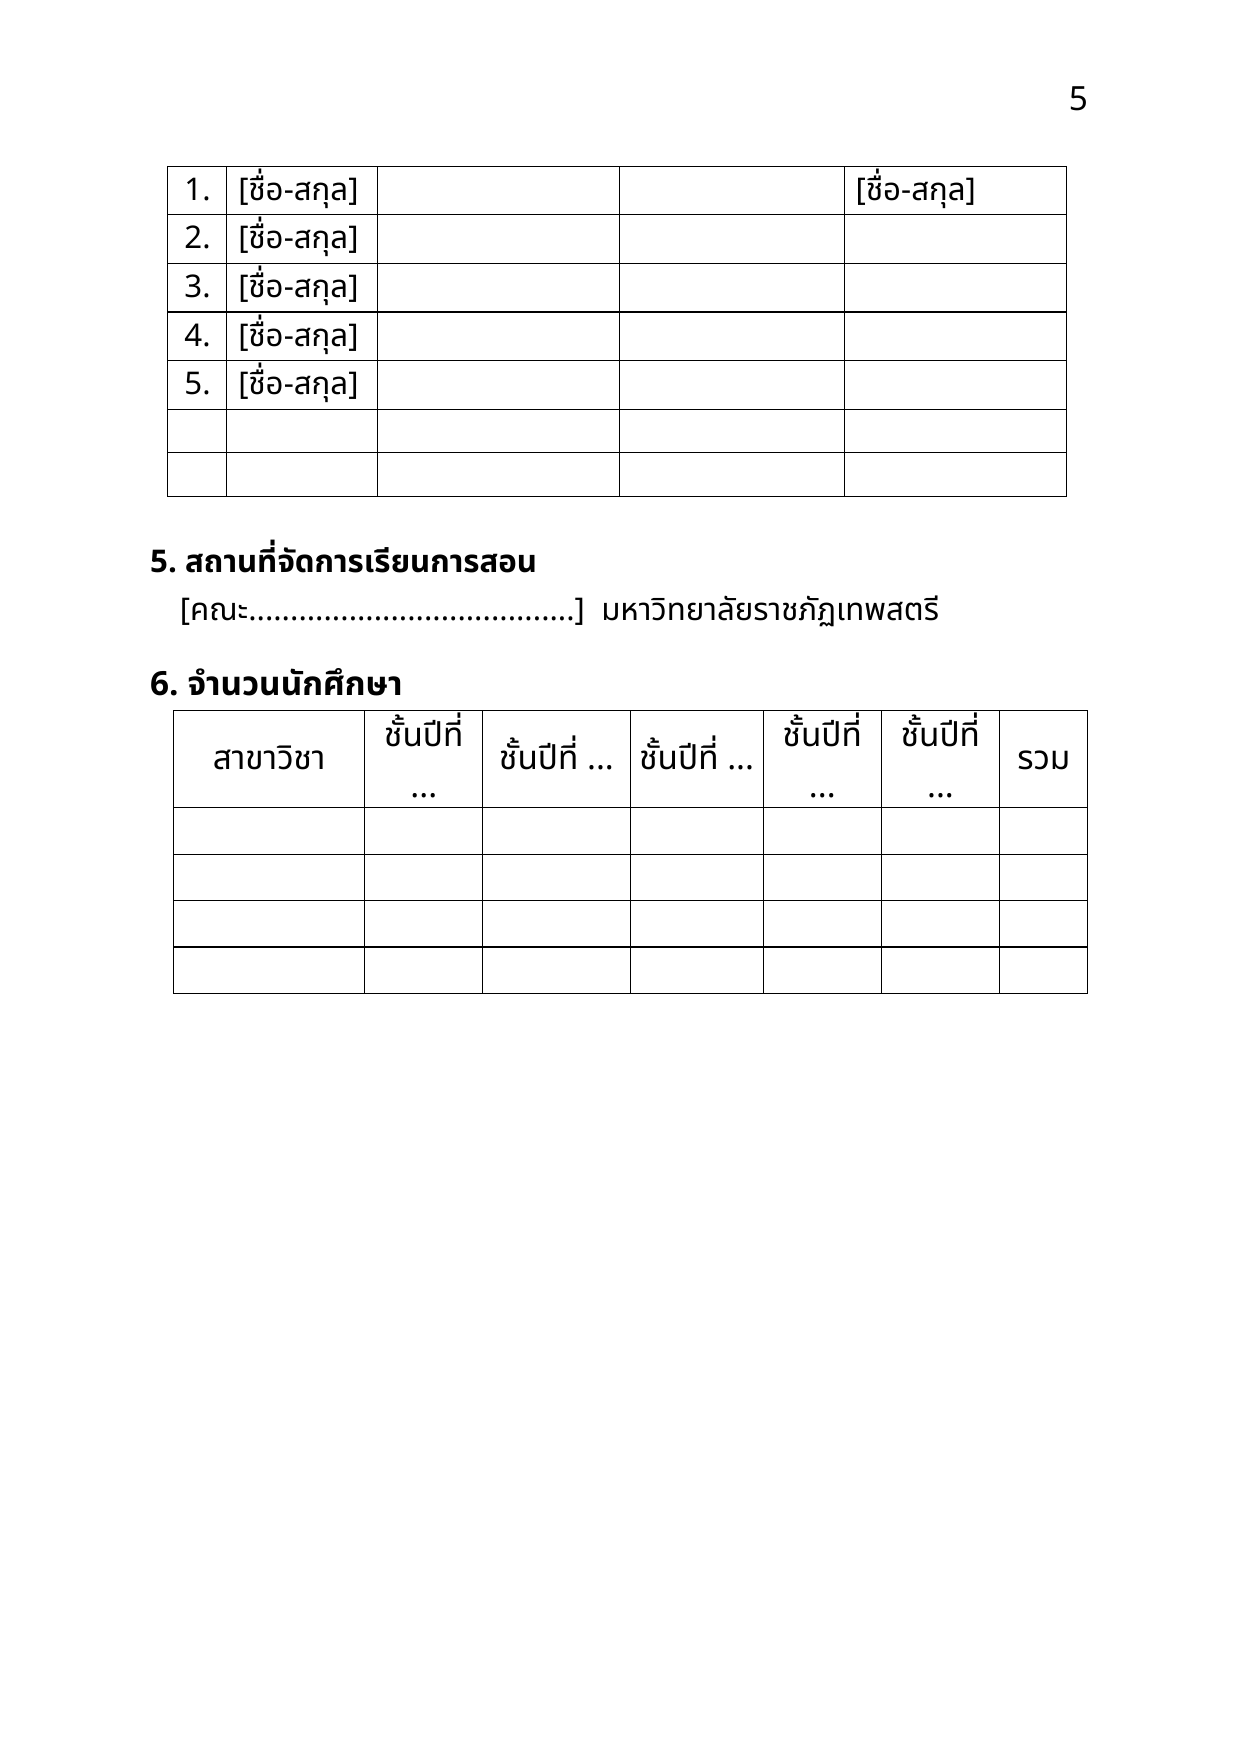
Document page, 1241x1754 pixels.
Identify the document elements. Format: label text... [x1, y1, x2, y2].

text 5. สถานที่จัดการเรียนการสอน [150, 539, 1087, 587]
table_cell [620, 361, 844, 408]
table_cell [174, 901, 364, 946]
table_cell [764, 948, 881, 993]
table_cell [631, 901, 763, 946]
table_cell [845, 453, 1066, 496]
table_cell [631, 808, 763, 853]
table_cell [483, 901, 630, 946]
table_cell [845, 215, 1066, 263]
table_cell [483, 808, 630, 853]
table_cell [631, 855, 763, 900]
table_cell [ชื่อ-สกุล] [845, 167, 1066, 214]
table_cell [365, 808, 482, 853]
table_cell [378, 361, 619, 408]
table_cell [ชื่อ-สกุล] [227, 313, 377, 360]
table_cell [ชื่อ-สกุล] [227, 215, 377, 263]
table_header ชั้นปีที่ ... [631, 711, 763, 807]
table_cell [168, 453, 226, 496]
table_cell [1000, 808, 1087, 853]
table_cell 4. [168, 313, 226, 360]
table_cell [365, 855, 482, 900]
table_header ชั้นปีที่ ... [764, 711, 881, 807]
table_cell [845, 410, 1066, 452]
table_header ชั้นปีที่ ... [882, 711, 999, 807]
table_cell [620, 215, 844, 263]
table_cell [631, 948, 763, 993]
table_cell [365, 948, 482, 993]
table_cell [174, 808, 364, 853]
table_cell 1. [168, 167, 226, 214]
table_cell [378, 453, 619, 496]
table_cell [ชื่อ-สกุล] [227, 167, 377, 214]
table_cell 2. [168, 215, 226, 263]
table_cell [882, 855, 999, 900]
table_cell [1000, 901, 1087, 946]
table_cell [378, 410, 619, 452]
table_cell [620, 264, 844, 311]
table_cell [1000, 948, 1087, 993]
table_cell [620, 453, 844, 496]
table_cell [764, 855, 881, 900]
table_cell [365, 901, 482, 946]
table_cell [882, 948, 999, 993]
table_cell [483, 948, 630, 993]
table_cell [620, 410, 844, 452]
table_cell [1000, 855, 1087, 900]
table_cell [ชื่อ-สกุล] [227, 361, 377, 408]
table_cell [174, 948, 364, 993]
table_cell [174, 855, 364, 900]
table_cell [ชื่อ-สกุล] [227, 264, 377, 311]
table_header รวม [1000, 711, 1087, 807]
table_cell [378, 313, 619, 360]
table_cell [845, 313, 1066, 360]
table_cell [378, 167, 619, 214]
table_header ชั้นปีที่ ... [483, 711, 630, 807]
table_cell [378, 264, 619, 311]
table_header สาขาวิชา [174, 711, 364, 807]
table_cell [620, 313, 844, 360]
table_cell [882, 901, 999, 946]
table_cell [845, 361, 1066, 408]
table_cell 5. [168, 361, 226, 408]
table_header ชั้นปีที่ ... [365, 711, 482, 807]
text 6. จำนวนนักศึกษา [150, 659, 1087, 710]
text [คณะ.......................................] มหาวิทยาลัยราชภัฏเทพสตรี [150, 587, 1087, 634]
table_cell [227, 453, 377, 496]
table_cell [378, 215, 619, 263]
table_cell [483, 855, 630, 900]
table_cell [620, 167, 844, 214]
table_cell [845, 264, 1066, 311]
table_cell [764, 808, 881, 853]
table_cell [764, 901, 881, 946]
table_cell 3. [168, 264, 226, 311]
table_cell [227, 410, 377, 452]
table_cell [882, 808, 999, 853]
table_cell [168, 410, 226, 452]
